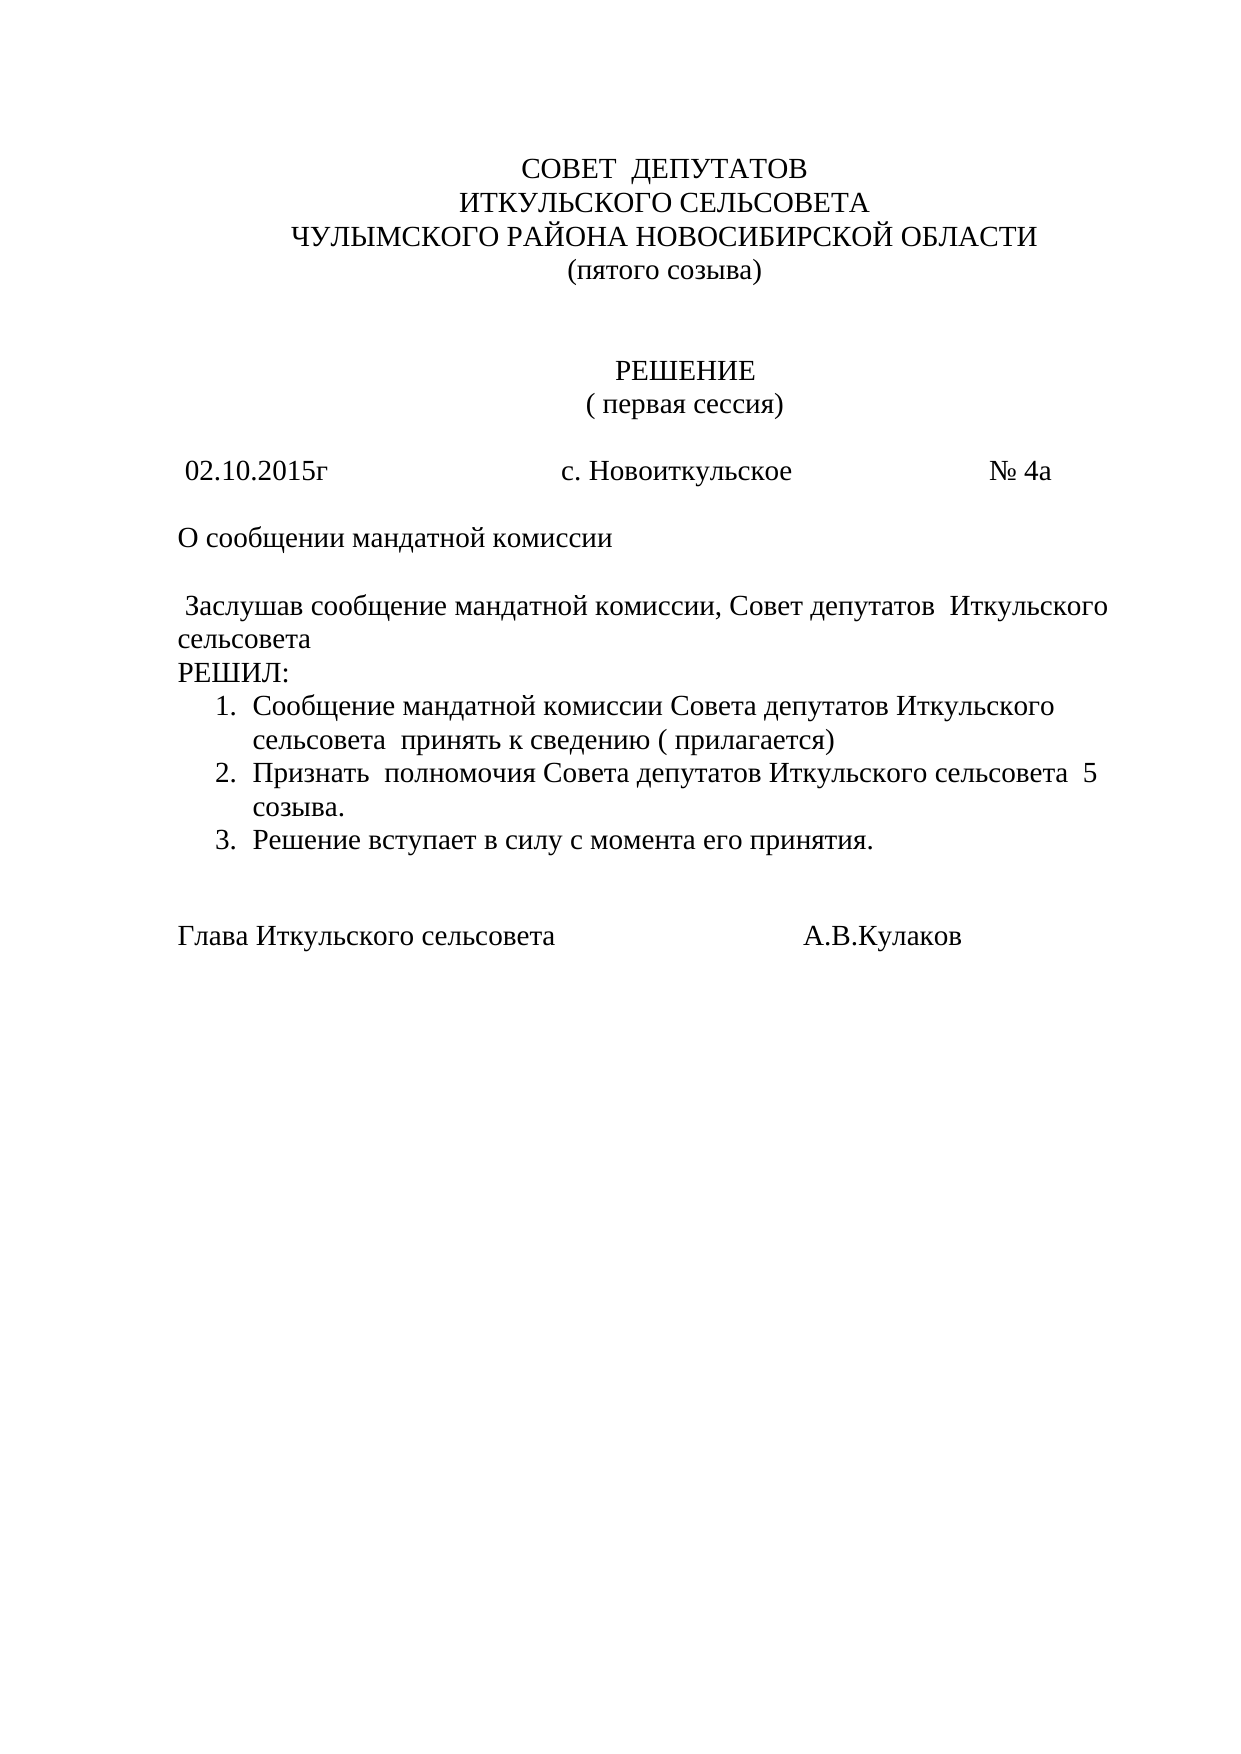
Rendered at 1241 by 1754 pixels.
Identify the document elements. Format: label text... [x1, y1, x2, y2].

text 02.10.2015г с. Новоиткульское № 4а [177, 453, 1152, 487]
text О сообщении мандатной комиссии [177, 521, 1152, 554]
text ЧУЛЫМСКОГО РАЙОНА НОВОСИБИРСКОЙ ОБЛАСТИ [177, 219, 1152, 252]
text Глава Иткульского сельсовета А.В.Кулаков [177, 918, 1152, 952]
list Признать полномочия Совета депутатов Иткульского сельсовета 5 созыва. [215, 755, 1152, 822]
text СОВЕТ ДЕПУТАТОВ [177, 152, 1152, 185]
list Решение вступает в силу с момента его принятия. [215, 822, 1152, 856]
text РЕШИЛ: [177, 655, 1152, 688]
text ИТКУЛЬСКОГО СЕЛЬСОВЕТА [177, 185, 1152, 219]
text Заслушав сообщение мандатной комиссии, Совет депутатов Иткульского сельсовета [177, 588, 1152, 655]
text ( первая сессия) [177, 386, 1152, 420]
list Сообщение мандатной комиссии Совета депутатов Иткульского сельсовета принять к сведению ( прилагается) [215, 688, 1152, 755]
text (пятого созыва) [177, 252, 1152, 286]
text РЕШЕНИЕ [177, 353, 1152, 386]
